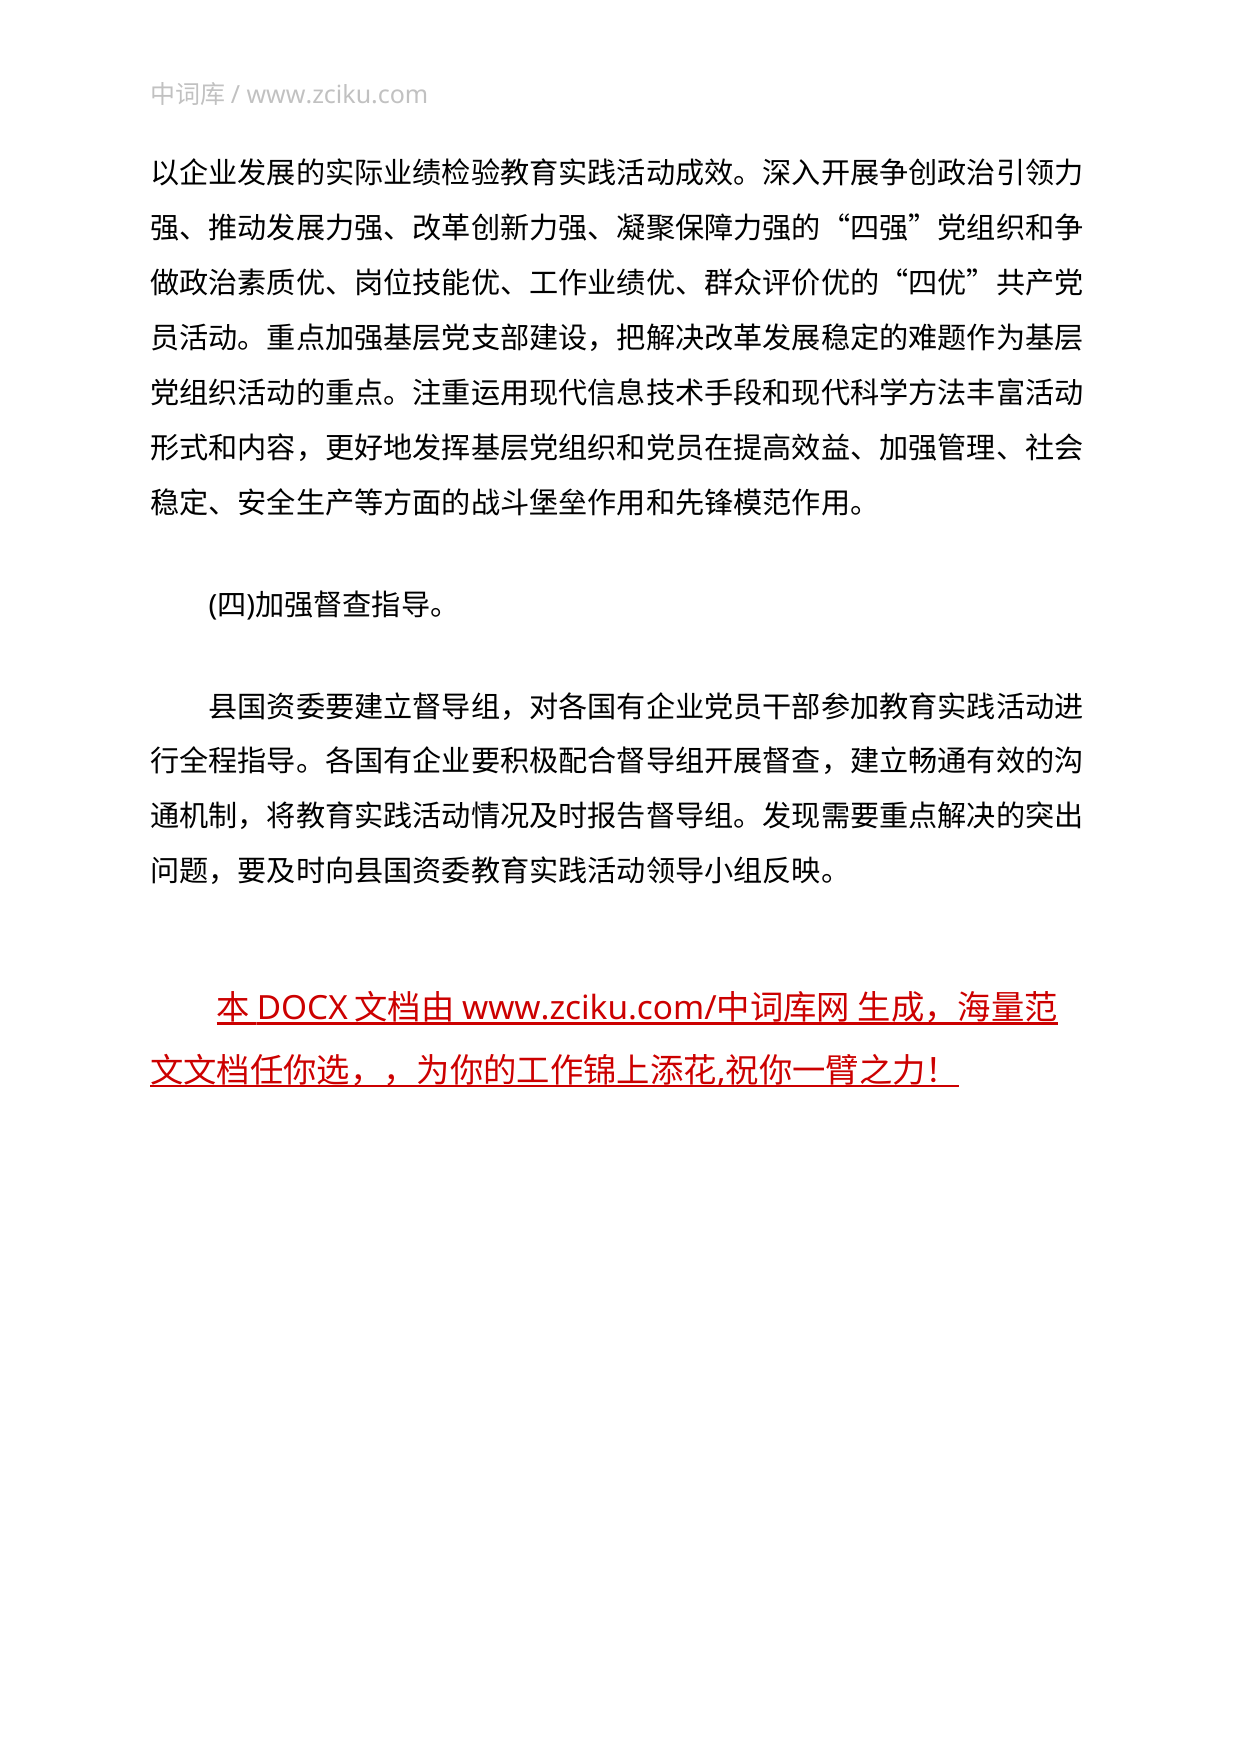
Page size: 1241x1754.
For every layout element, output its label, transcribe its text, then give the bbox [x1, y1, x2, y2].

text 县国资委要建立督导组，对各国有企业党员干部参加教育实践活动进行全程指导。各国有企业要积极配合督导组开展督查，建立畅通有效的沟通机制，将教育实践活动情况及时报告督导组。发现需要重点解决的突出问题，要及时向县国资委教育实践活动领导小组反映。 [150, 683, 1090, 890]
text 本DOCX文档由 www.zciku.com/中词库网 生成，海量范文文档任你选，，为你的工作锦上添花,祝你一臂之力！ [150, 981, 1090, 1092]
text (四)加强督查指导。 [150, 581, 1090, 623]
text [150, 150, 1090, 522]
